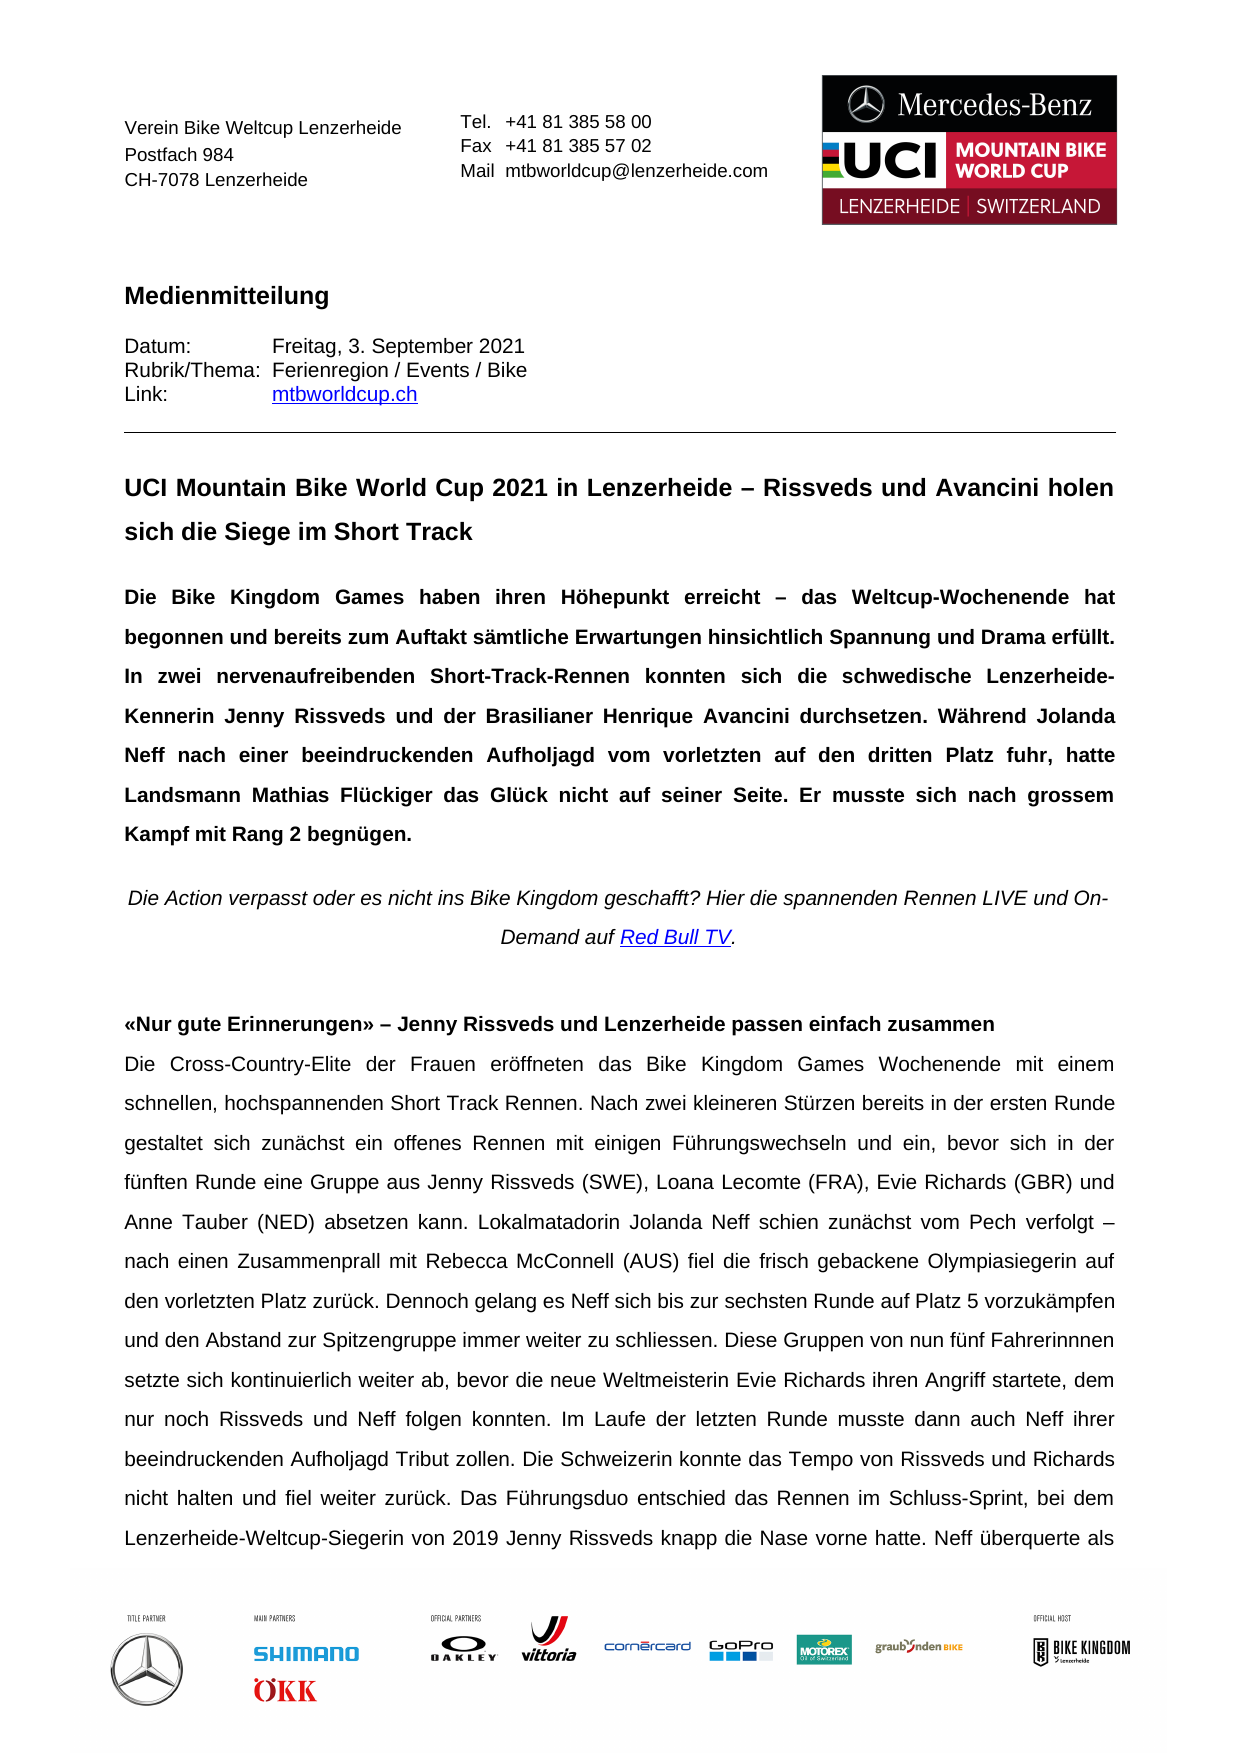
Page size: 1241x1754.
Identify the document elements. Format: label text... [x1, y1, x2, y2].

text UCI Mountain Bike World Cup 2021 in Lenzerheide – Rissveds und Avancini holen sich die Siege im Short Track [124, 457, 1116, 546]
picture [821, 75, 1118, 225]
text Datum: Freitag, 3. September 2021 [124, 334, 1116, 358]
text Die Bike Kingdom Games haben ihren Höhepunkt erreicht – das Weltcup-Wochenende hat begonnen und bereits zum Auftakt sämtliche Erwartungen hinsichtlich Spannung und Drama erfüllt. In zwei nervenaufreibenden Short-Track-Rennen konnten sich die schwedische Lenzerheide-Kennerin Jenny Rissveds und der Brasilianer Henrique Avancini durchsetzen. Während Jolanda Neff nach einer beeindruckenden Aufholjagd vom vorletzten auf den dritten Platz fuhr, hatte Landsmann Mathias Flückiger das Glück nicht auf seiner Seite. Er musste sich nach grossem Kampf mit Rang 2 begnügen. [124, 569, 1116, 846]
picture [70, 1568, 1167, 1753]
text «Nur gute Erinnerungen» – Jenny Rissveds und Lenzerheide passen einfach zusammen [124, 997, 1116, 1036]
text Die Action verpasst oder es nicht ins Bike Kingdom geschafft? Hier die spannenden Rennen LIVE und On-Demand auf Red Bull TV. [124, 870, 1116, 949]
text Link: mtbworldcup.ch [124, 382, 1116, 406]
text Rubrik/Thema: Ferienregion / Events / Bike [124, 358, 1116, 382]
text Medienmitteilung [124, 266, 1116, 310]
